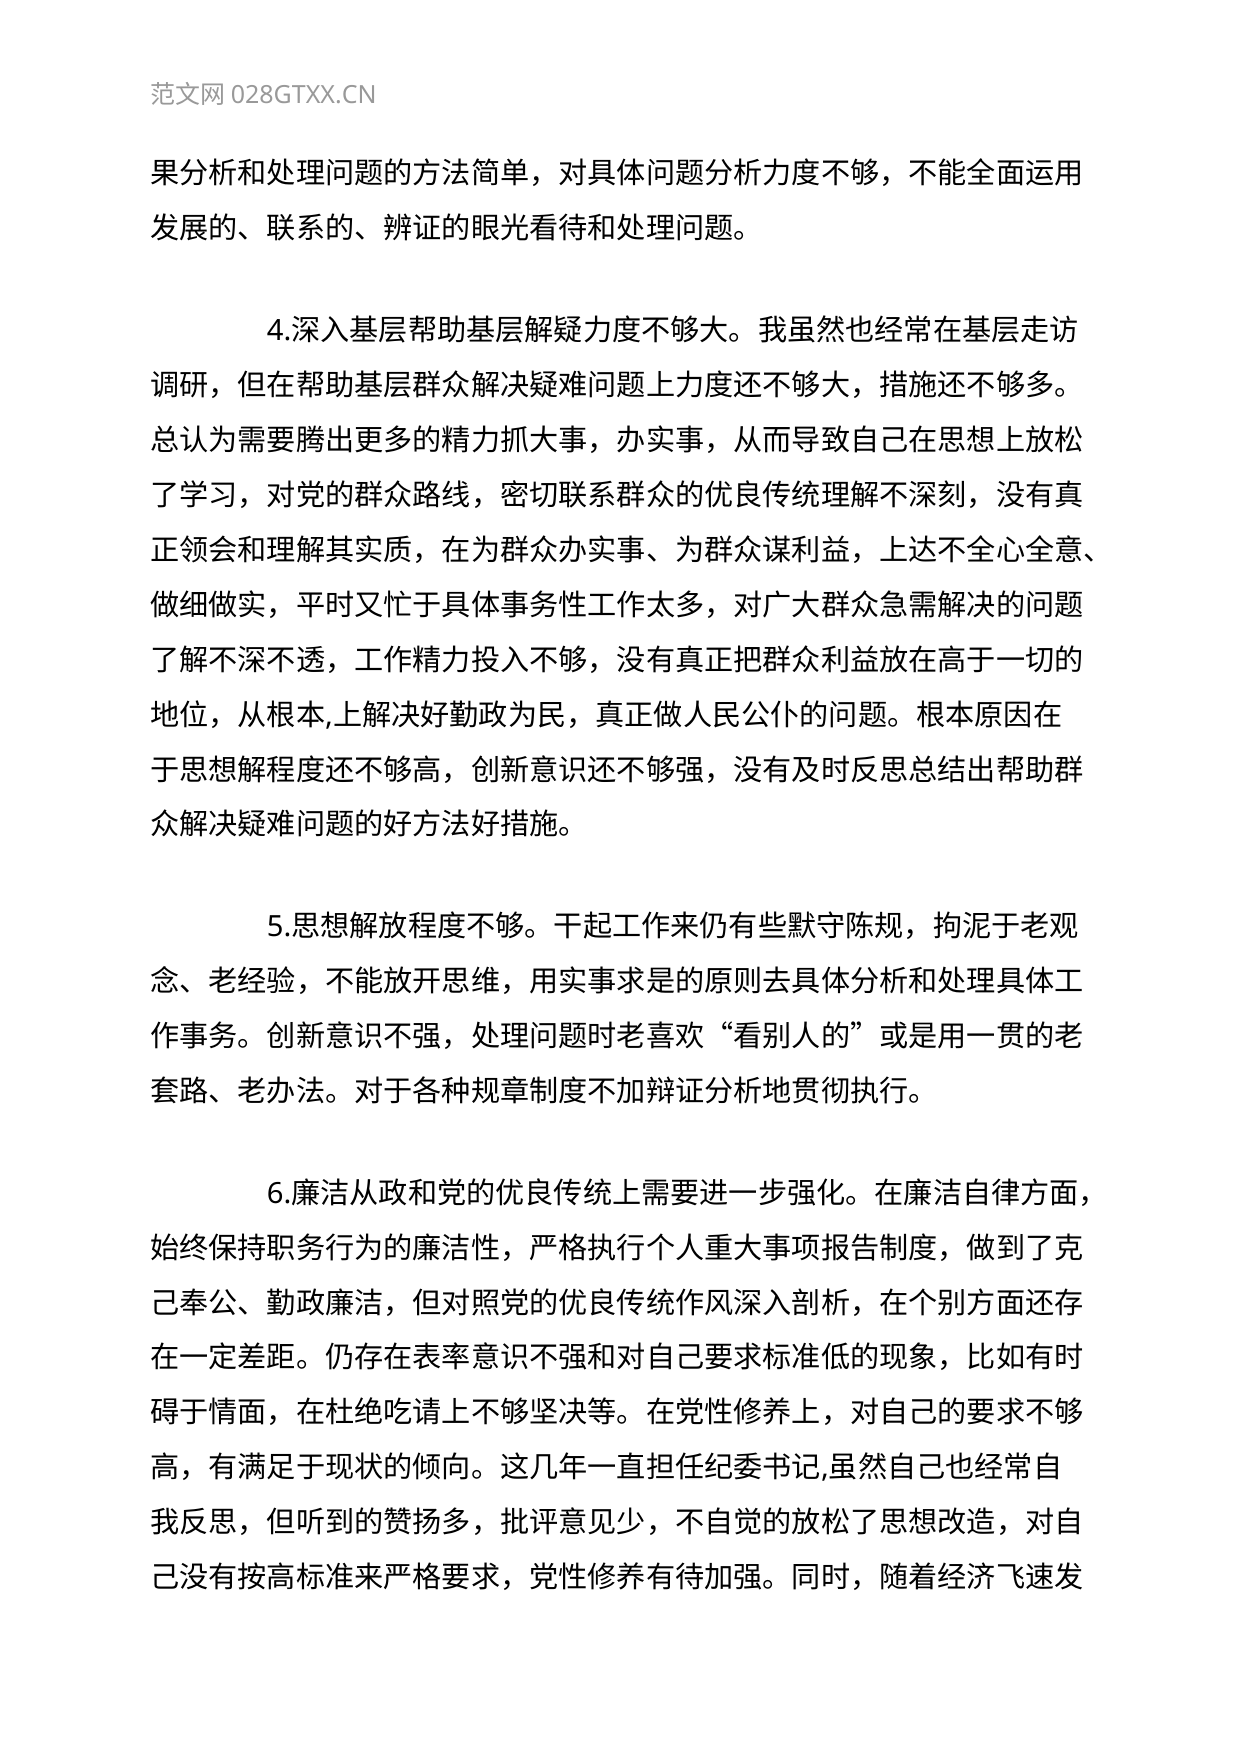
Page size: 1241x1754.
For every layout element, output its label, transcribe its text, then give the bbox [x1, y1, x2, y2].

text 5.思想解放程度不够。干起工作来仍有些默守陈规，拘泥于老观念、老经验，不能放开思维，用实事求是的原则去具体分析和处理具体工作事务。创新意识不强，处理问题时老喜欢“看别人的”或是用一贯的老套路、老办法。对于各种规章制度不加辩证分析地贯彻执行。 [150, 903, 1090, 1110]
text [150, 150, 1090, 247]
text 4.深入基层帮助基层解疑力度不够大。我虽然也经常在基层走访调研，但在帮助基层群众解决疑难问题上力度还不够大，措施还不够多。总认为需要腾出更多的精力抓大事，办实事，从而导致自己在思想上放松了学习，对党的群众路线，密切联系群众的优良传统理解不深刻，没有真正领会和理解其实质，在为群众办实事、为群众谋利益，上达不全心全意、做细做实，平时又忙于具体事务性工作太多，对广大群众急需解决的问题了解不深不透，工作精力投入不够，没有真正把群众利益放在高于一切的地位，从根本,上解决好勤政为民，真正做人民公仆的问题。根本原因在于思想解程度还不够高，创新意识还不够强，没有及时反思总结出帮助群众解决疑难问题的好方法好措施。 [150, 307, 1090, 843]
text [150, 1169, 1090, 1596]
